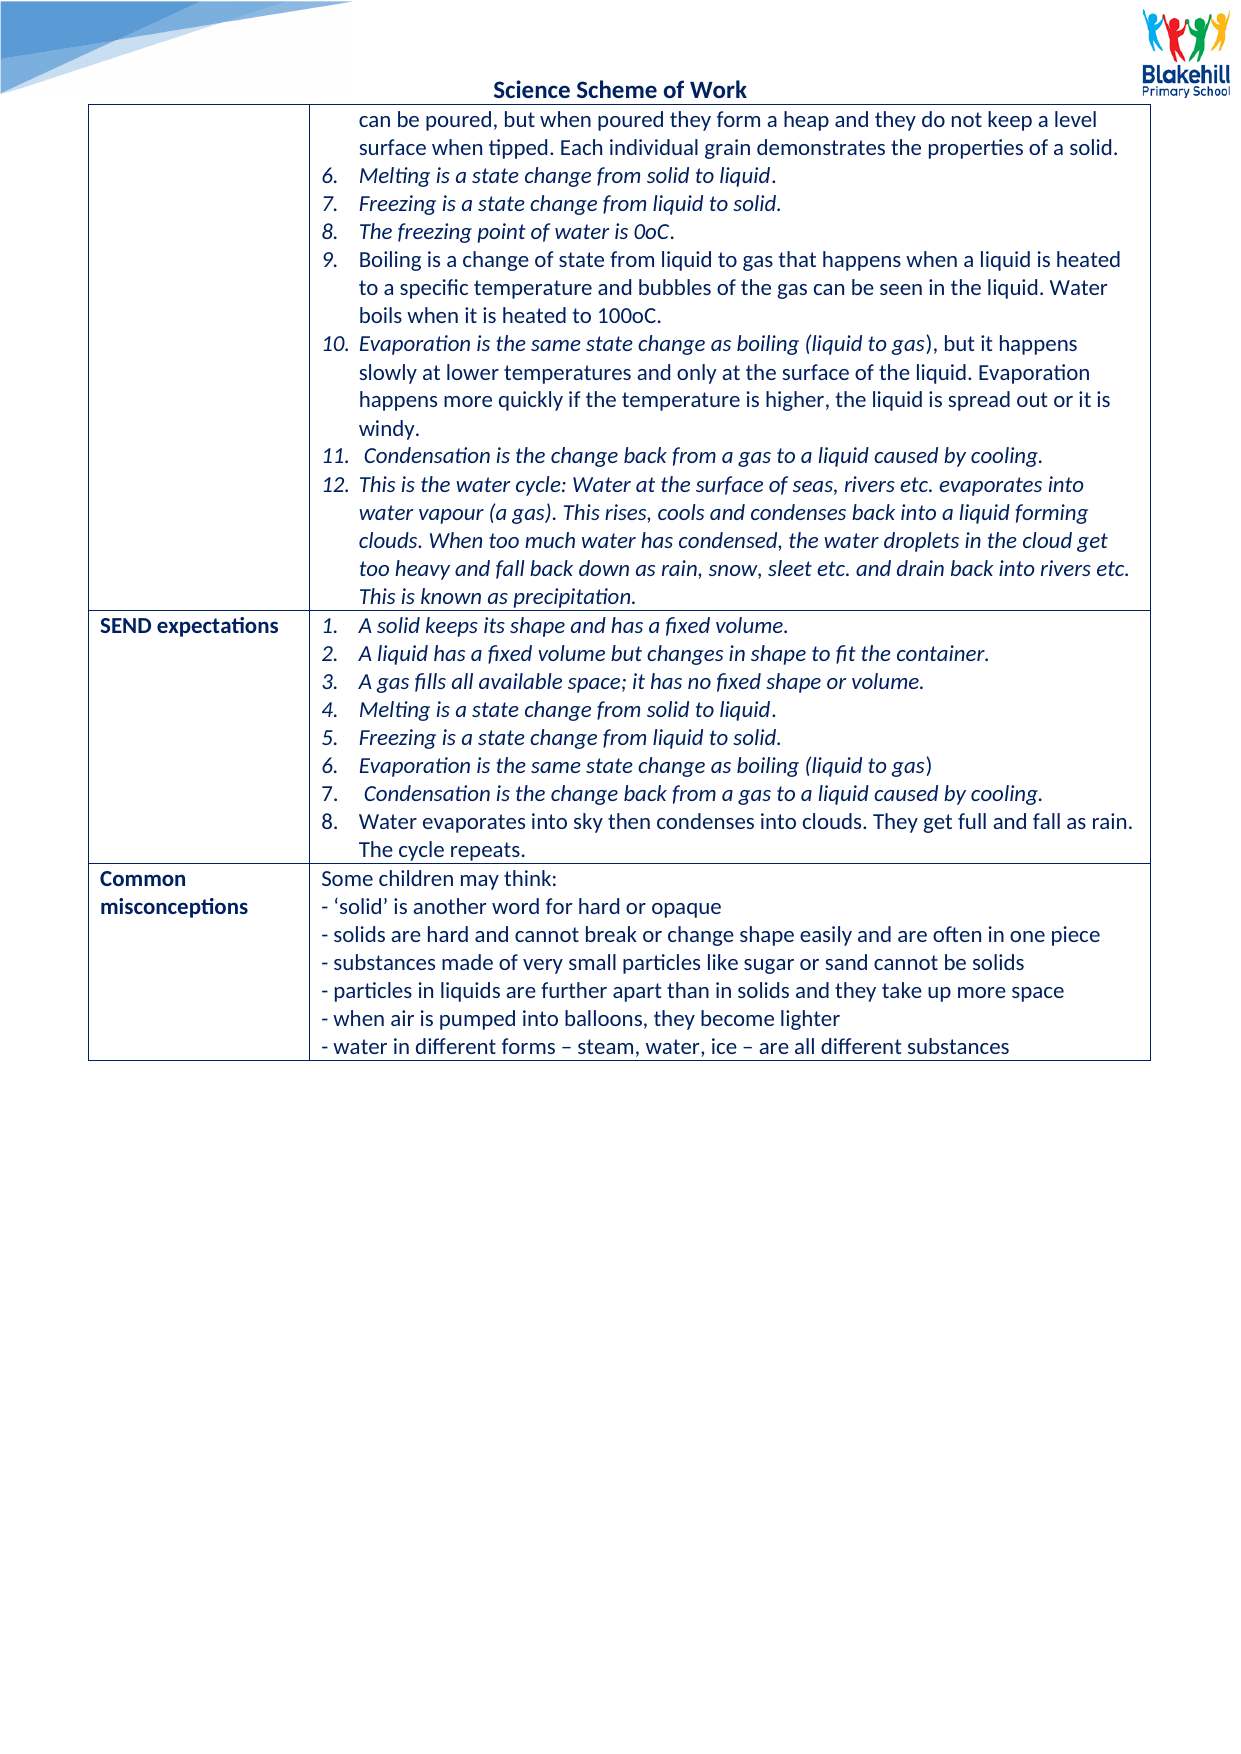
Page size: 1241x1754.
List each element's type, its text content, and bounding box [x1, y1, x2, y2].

picture [1142, 9, 1230, 97]
table_cell Some children may think: - ‘solid’ is another word for hard or opaque - solids are hard and cannot break or change shape easily and are often in one piece - substances made of very small particles like sugar or sand cannot be solids - particles in liquids are further apart than in solids and they take up more space - when air is pumped into balloons, they become lighter - water in different forms – steam, water, ice – are all different substances [310, 864, 1150, 1060]
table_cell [310, 105, 1150, 610]
table_cell Common misconceptions [89, 864, 309, 1060]
table_cell A solid keeps its shape and has a fixed volume. A liquid has a fixed volume but changes in shape to fit the container. A gas fills all available space; it has no fixed shape or volume. Melting is a state change from solid to liquid. Freezing is a state change from liquid to solid. Evaporation is the same state change as boiling (liquid to gas) Condensation is the change back from a gas to a liquid caused by cooling. Water evaporates into sky then condenses into clouds. They get full and fall as rain. The cycle repeats. [310, 611, 1150, 863]
picture [0, 1, 355, 95]
table_cell SEND expectations [89, 611, 309, 863]
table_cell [89, 105, 309, 610]
